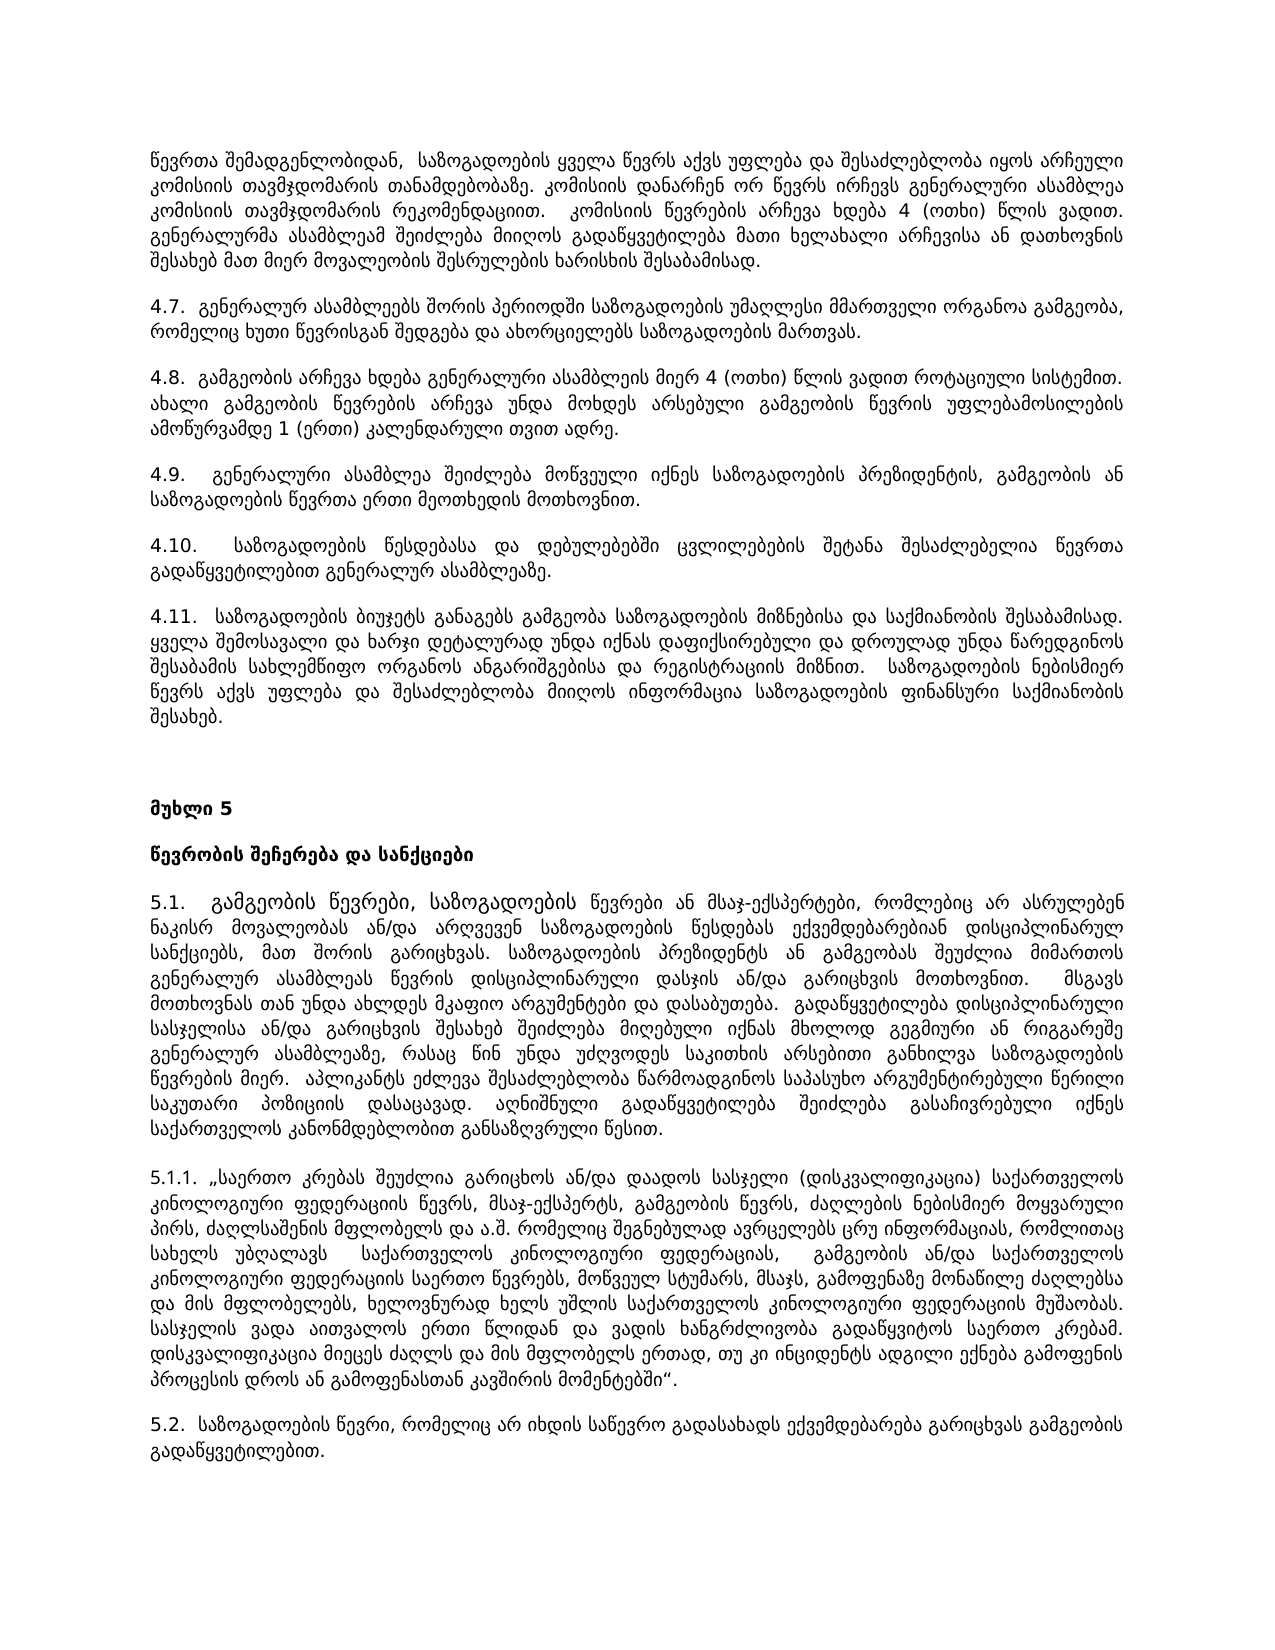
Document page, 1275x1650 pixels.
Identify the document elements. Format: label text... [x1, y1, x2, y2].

text 5.1. გამგეობის წევრები, საზოგადოების წევრები ან მსაჯ-ექსპერტები, რომლებიც არ ასრულებენ ნაკისრ მოვალეობას ან/და არღვევენ საზოგადოების წესდებას ექვემდებარებიან დისციპლინარულ სანქციებს, მათ შორის გარიცხვას. საზოგადოების პრეზიდენტს ან გამგეობას შეუძლია მიმართოს გენერალურ ასამბლეას წევრის დისციპლინარული დასჯის ან/და გარიცხვის მოთხოვნით. მსგავს მოთხოვნას თან უნდა ახლდეს მკაფიო არგუმენტები და დასაბუთება. გადაწყვეტილება დისციპლინარული სასჯელისა ან/და გარიცხვის შესახებ შეიძლება მიღებული იქნას მხოლოდ გეგმიური ან რიგგარეშე გენერალურ ასამბლეაზე, რასაც წინ უნდა უძღვოდეს საკითხის არსებითი განხილვა საზოგადოების წევრების მიერ. აპლიკანტს ეძლევა შესაძლებლობა წარმოადგინოს საპასუხო არგუმენტირებული წერილი საკუთარი პოზიციის დასაცავად. აღნიშნული გადაწყვეტილება შეიძლება გასაჩივრებული იქნეს საქართველოს კანონმდებლობით განსაზღვრული წესით. [150, 890, 1125, 1140]
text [150, 150, 1125, 272]
text წევრობის შეჩერება და სანქციები [150, 844, 1125, 866]
text 4.7. გენერალურ ასამბლეებს შორის პერიოდში საზოგადოების უმაღლესი მმართველი ორგანოა გამგეობა, რომელიც ხუთი წევრისგან შედგება და ახორციელებს საზოგადოების მართვას. [150, 296, 1125, 343]
text 5.2. საზოგადოების წევრი, რომელიც არ იხდის საწევრო გადასახადს ექვემდებარება გარიცხვას გამგეობის გადაწყვეტილებით. [150, 1414, 1125, 1461]
text მუხლი 5 [150, 798, 1125, 820]
text 4.10. საზოგადოების წესდებასა და დებულებებში ცვლილებების შეტანა შესაძლებელია წევრთა გადაწყვეტილებით გენერალურ ასამბლეაზე. [150, 534, 1125, 582]
text 5.1.1. „საერთო კრებას შეუძლია გარიცხოს ან/და დაადოს სასჯელი (დისკვალიფიკაცია) საქართველოს კინოლოგიური ფედერაციის წევრს, მსაჯ-ექსპერტს, გამგეობის წევრს, ძაღლების ნებისმიერ მოყვარული პირს, ძაღლსაშენის მფლობელს და ა.შ. რომელიც შეგნებულად ავრცელებს ცრუ ინფორმაციას, რომლითაც სახელს უბღალავს საქართველოს კინოლოგიური ფედერაციას, გამგეობის ან/და საქართველოს კინოლოგიური ფედერაციის საერთო წევრებს, მოწვეულ სტუმარს, მსაჯს, გამოფენაზე მონაწილე ძაღლებსა და მის მფლობელებს, ხელოვნურად ხელს უშლის საქართველოს კინოლოგიური ფედერაციის მუშაობას. სასჯელის ვადა აითვალოს ერთი წლიდან და ვადის ხანგრძლივობა გადაწყვიტოს საერთო კრებამ. დისკვალიფიკაცია მიეცეს ძაღლს და მის მფლობელს ერთად, თუ კი ინციდენტს ადგილი ექნება გამოფენის პროცესის დროს ან გამოფენასთან კავშირის მომენტებში“. [150, 1164, 1125, 1390]
text 4.11. საზოგადოების ბიუჯეტს განაგებს გამგეობა საზოგადოების მიზნებისა და საქმიანობის შესაბამისად. ყველა შემოსავალი და ხარჯი დეტალურად უნდა იქნას დაფიქსირებული და დროულად უნდა წარედგინოს შესაბამის სახლემწიფო ორგანოს ანგარიშგებისა და რეგისტრაციის მიზნით. საზოგადოების ნებისმიერ წევრს აქვს უფლება და შესაძლებლობა მიიღოს ინფორმაცია საზოგადოების ფინანსური საქმიანობის შესახებ. [150, 606, 1125, 728]
text 4.8. გამგეობის არჩევა ხდება გენერალური ასამბლეის მიერ 4 (ოთხი) წლის ვადით როტაციული სისტემით. ახალი გამგეობის წევრების არჩევა უნდა მოხდეს არსებული გამგეობის წევრის უფლებამოსილების ამოწურვამდე 1 (ერთი) კალენდარული თვით ადრე. [150, 367, 1125, 439]
text 4.9. გენერალური ასამბლეა შეიძლება მოწვეული იქნეს საზოგადოების პრეზიდენტის, გამგეობის ან საზოგადოების წევრთა ერთი მეოთხედის მოთხოვნით. [150, 463, 1125, 511]
